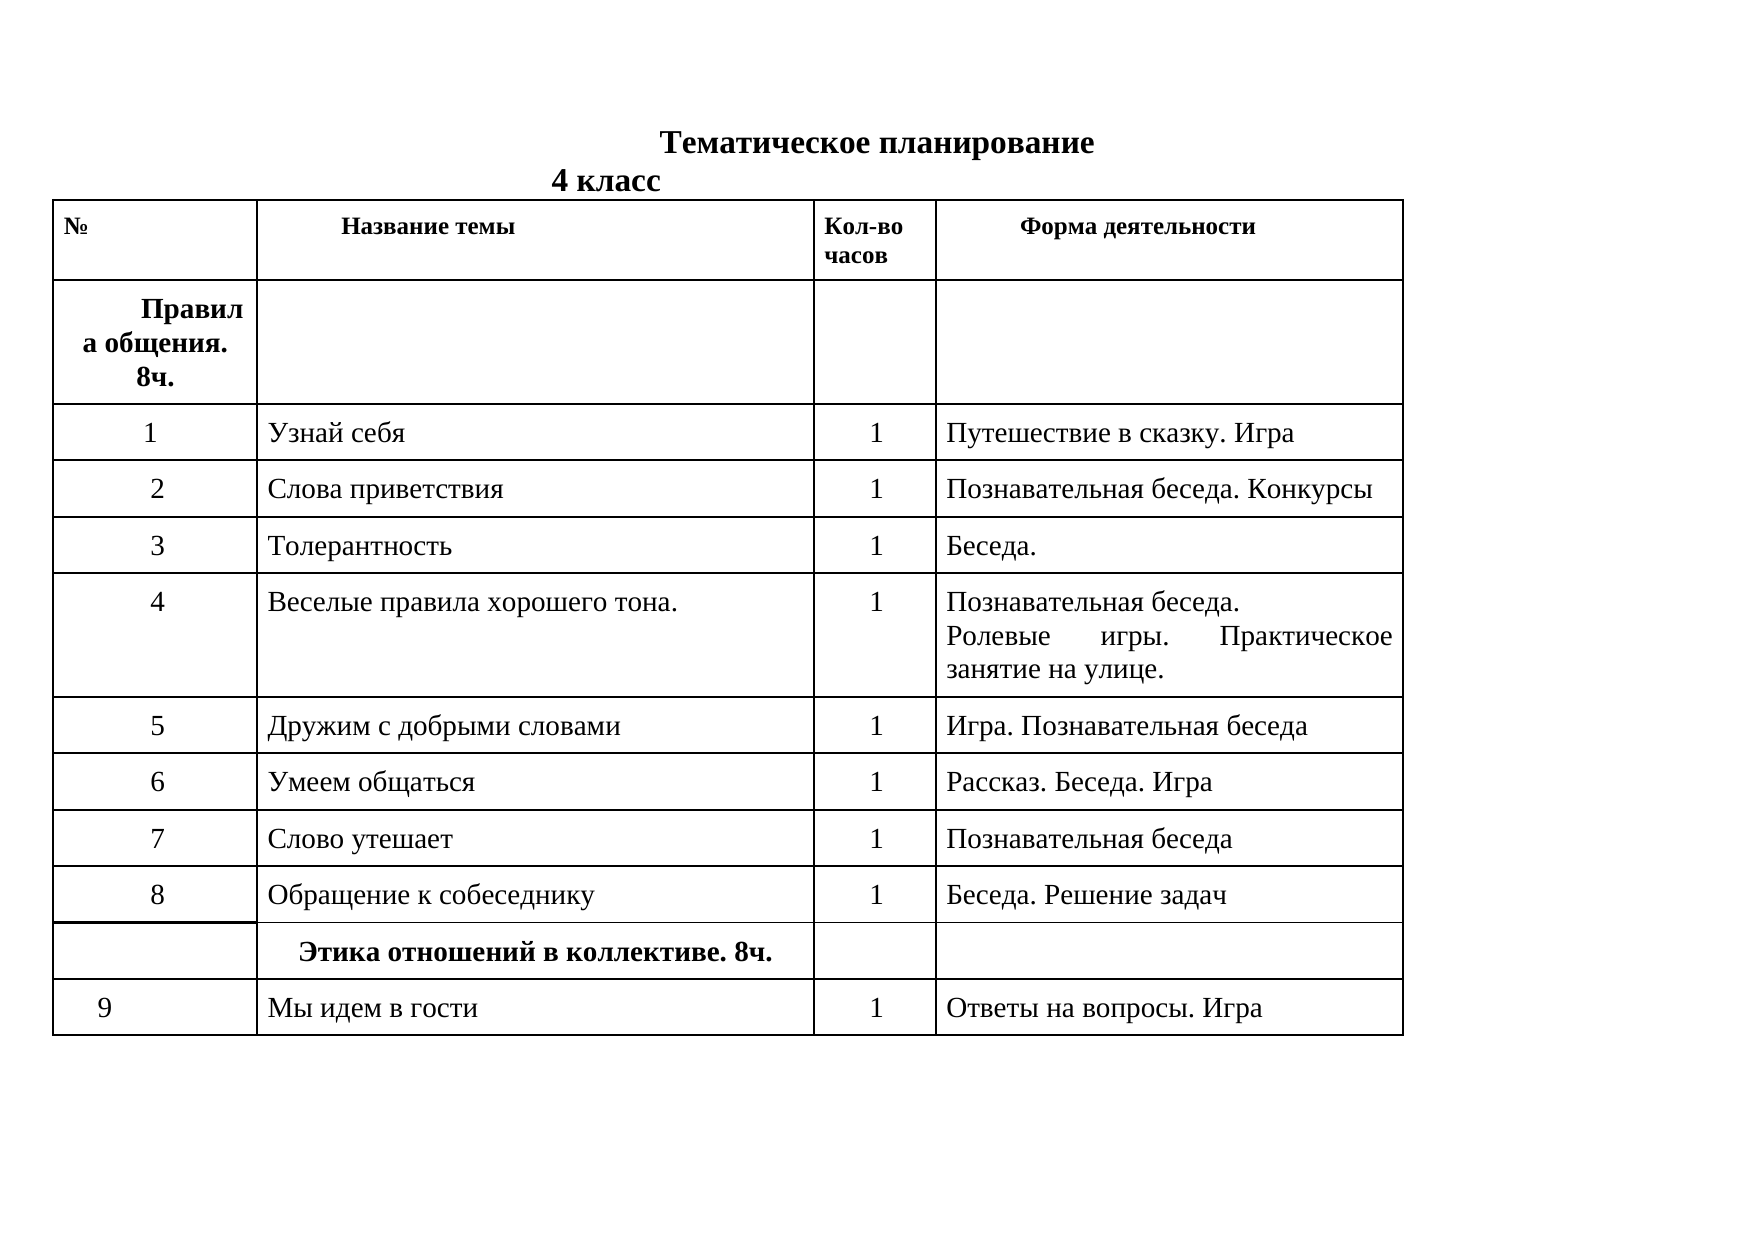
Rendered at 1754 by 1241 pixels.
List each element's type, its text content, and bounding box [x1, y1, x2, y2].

table_cell Обращение к собеседнику [258, 867, 813, 921]
table_cell [54, 924, 256, 978]
table_cell 1 [815, 754, 935, 808]
table_cell 1 [815, 461, 935, 516]
table_cell Путешествие в сказку. Игра [937, 405, 1402, 459]
table_cell Игра. Познавательная беседа [937, 698, 1402, 752]
table_cell 1 [815, 698, 935, 752]
table_cell [815, 923, 935, 978]
table_cell Правила общения. 8ч. [54, 281, 256, 403]
table_cell 3 [54, 518, 256, 572]
table_cell Познавательная беседа. Конкурсы [937, 461, 1402, 516]
table_cell Мы идем в гости [258, 980, 813, 1034]
text 4 класс [118, 160, 1636, 199]
table_cell 6 [54, 754, 256, 808]
table_cell Рассказ. Беседа. Игра [937, 754, 1402, 808]
table_cell 4 [54, 574, 256, 696]
table_cell Слова приветствия [258, 461, 813, 516]
text Тематическое планирование [118, 122, 1636, 160]
table_header Форма деятельности [937, 201, 1402, 279]
table_cell 1 [54, 405, 256, 459]
table_cell Умеем общаться [258, 754, 813, 808]
table_cell 9 [54, 980, 256, 1034]
table_cell 1 [815, 518, 935, 572]
table_cell 1 [815, 867, 935, 921]
table_cell [937, 281, 1402, 403]
table_cell Веселые правила хорошего тона. [258, 574, 813, 696]
table_cell 1 [815, 811, 935, 865]
table_cell Беседа. [937, 518, 1402, 572]
table_header Название темы [258, 201, 813, 279]
table_cell [815, 281, 935, 403]
table_cell Слово утешает [258, 811, 813, 865]
table_header Кол-во часов [815, 201, 935, 279]
table_cell [258, 281, 813, 403]
table_cell Этика отношений в коллективе. 8ч. [258, 923, 813, 978]
table_cell Познавательная беседа [937, 811, 1402, 865]
table_cell 1 [815, 574, 935, 696]
table_cell [937, 923, 1402, 978]
table_header № [54, 201, 256, 279]
table_cell 1 [815, 980, 935, 1034]
table_cell 8 [54, 867, 256, 921]
table_cell Беседа. Решение задач [937, 867, 1402, 921]
table_cell Толерантность [258, 518, 813, 572]
table_cell 7 [54, 811, 256, 865]
table_cell 1 [815, 405, 935, 459]
table_cell Ответы на вопросы. Игра [937, 980, 1402, 1034]
table_cell Познавательная беседа. Ролевые игры. Практическое занятие на улице. [937, 574, 1402, 696]
table_cell 2 [54, 461, 256, 516]
table_cell Узнай себя [258, 405, 813, 459]
table_cell 5 [54, 698, 256, 752]
table_cell Дружим с добрыми словами [258, 698, 813, 752]
